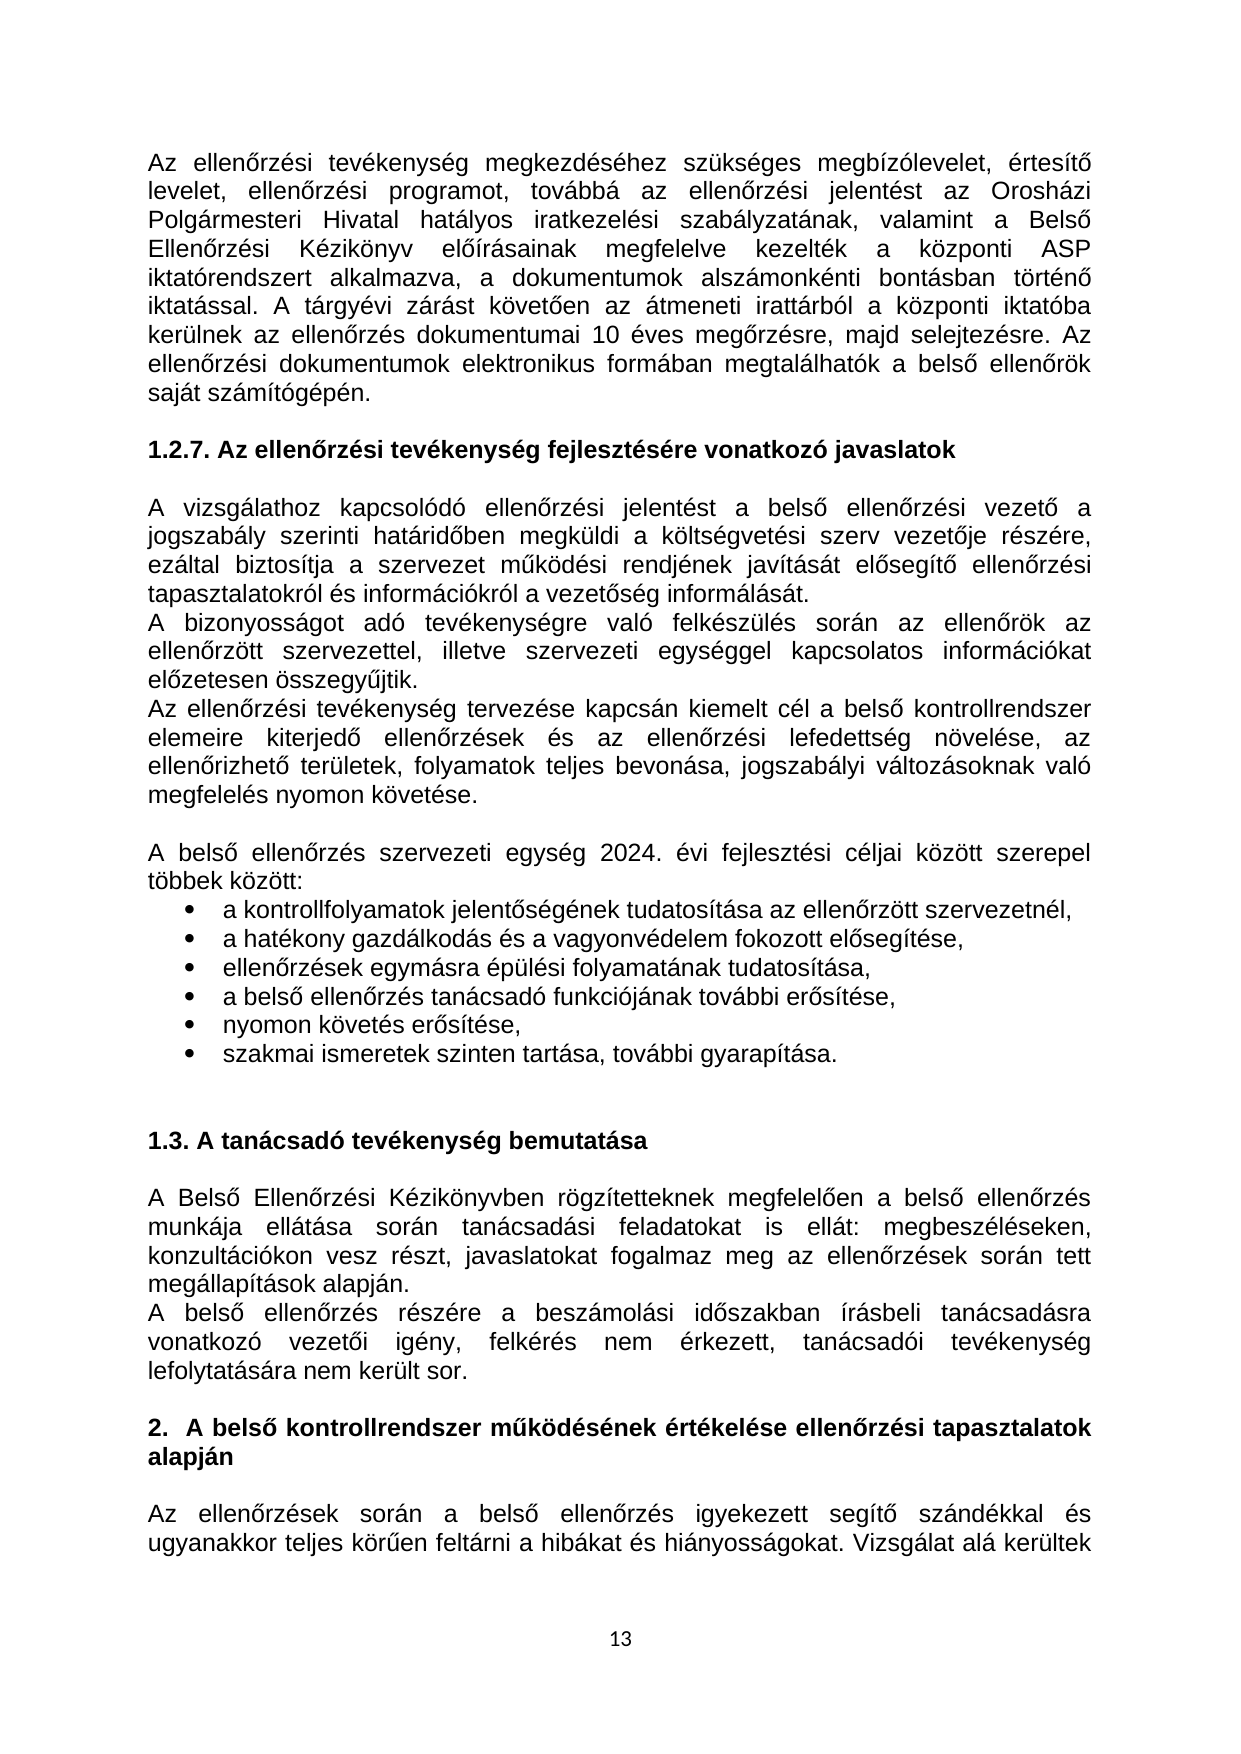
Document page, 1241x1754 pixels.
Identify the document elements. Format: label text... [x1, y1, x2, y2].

text 1.2.7. Az ellenőrzési tevékenység fejlesztésére vonatkozó javaslatok [148, 435, 1093, 464]
text A bizonyosságot adó tevékenységre való felkészülés során az ellenőrök az ellenőrzött szervezettel, illetve szervezeti egységgel kapcsolatos információkat előzetesen összegyűjtik. [148, 608, 1093, 694]
text A Belső Ellenőrzési Kézikönyvben rögzítetteknek megfelelően a belső ellenőrzés munkája ellátása során tanácsadási feladatokat is ellát: megbeszéléseken, konzultációkon vesz részt, javaslatokat fogalmaz meg az ellenőrzések során tett megállapítások alapján. [148, 1183, 1093, 1298]
text A vizsgálathoz kapcsolódó ellenőrzési jelentést a belső ellenőrzési vezető a jogszabály szerinti határidőben megküldi a költségvetési szerv vezetője részére, ezáltal biztosítja a szervezet működési rendjének javítását elősegítő ellenőrzési tapasztalatokról és információkról a vezetőség informálását. [148, 493, 1093, 608]
text 1.3. A tanácsadó tevékenység bemutatása [148, 1126, 1093, 1154]
list a hatékony gazdálkodás és a vagyonvédelem fokozott elősegítése, [185, 924, 1093, 953]
list nyomon követés erősítése, [185, 1011, 1093, 1039]
text 2. A belső kontrollrendszer működésének értékelése ellenőrzési tapasztalatok alapján [148, 1413, 1093, 1471]
list a belső ellenőrzés tanácsadó funkciójának további erősítése, [185, 982, 1093, 1011]
text Az ellenőrzési tevékenység megkezdéséhez szükséges megbízólevelet, értesítő levelet, ellenőrzési programot, továbbá az ellenőrzési jelentést az Orosházi Polgármesteri Hivatal hatályos iratkezelési szabályzatának, valamint a Belső Ellenőrzési Kézikönyv előírásainak megfelelve kezelték a központi ASP iktatórendszert alkalmazva, a dokumentumok alszámonkénti bontásban történő iktatással. A tárgyévi zárást követően az átmeneti irattárból a központi iktatóba kerülnek az ellenőrzés dokumentumai 10 éves megőrzésre, majd selejtezésre. Az ellenőrzési dokumentumok elektronikus formában megtalálhatók a belső ellenőrök saját számítógépén. [148, 148, 1093, 406]
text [148, 1499, 1093, 1557]
list ellenőrzések egymásra épülési folyamatának tudatosítása, [185, 953, 1093, 982]
list szakmai ismeretek szinten tartása, további gyarapítása. [185, 1039, 1093, 1068]
text A belső ellenőrzés szervezeti egység 2024. évi fejlesztési céljai között szerepel többek között: [148, 838, 1093, 895]
list a kontrollfolyamatok jelentőségének tudatosítása az ellenőrzött szervezetnél, [185, 895, 1093, 924]
text A belső ellenőrzés részére a beszámolási időszakban írásbeli tanácsadásra vonatkozó vezetői igény, felkérés nem érkezett, tanácsadói tevékenység lefolytatására nem került sor. [148, 1298, 1093, 1384]
text Az ellenőrzési tevékenység tervezése kapcsán kiemelt cél a belső kontrollrendszer elemeire kiterjedő ellenőrzések és az ellenőrzési lefedettség növelése, az ellenőrizhető területek, folyamatok teljes bevonása, jogszabályi változásoknak való megfelelés nyomon követése. [148, 694, 1093, 809]
